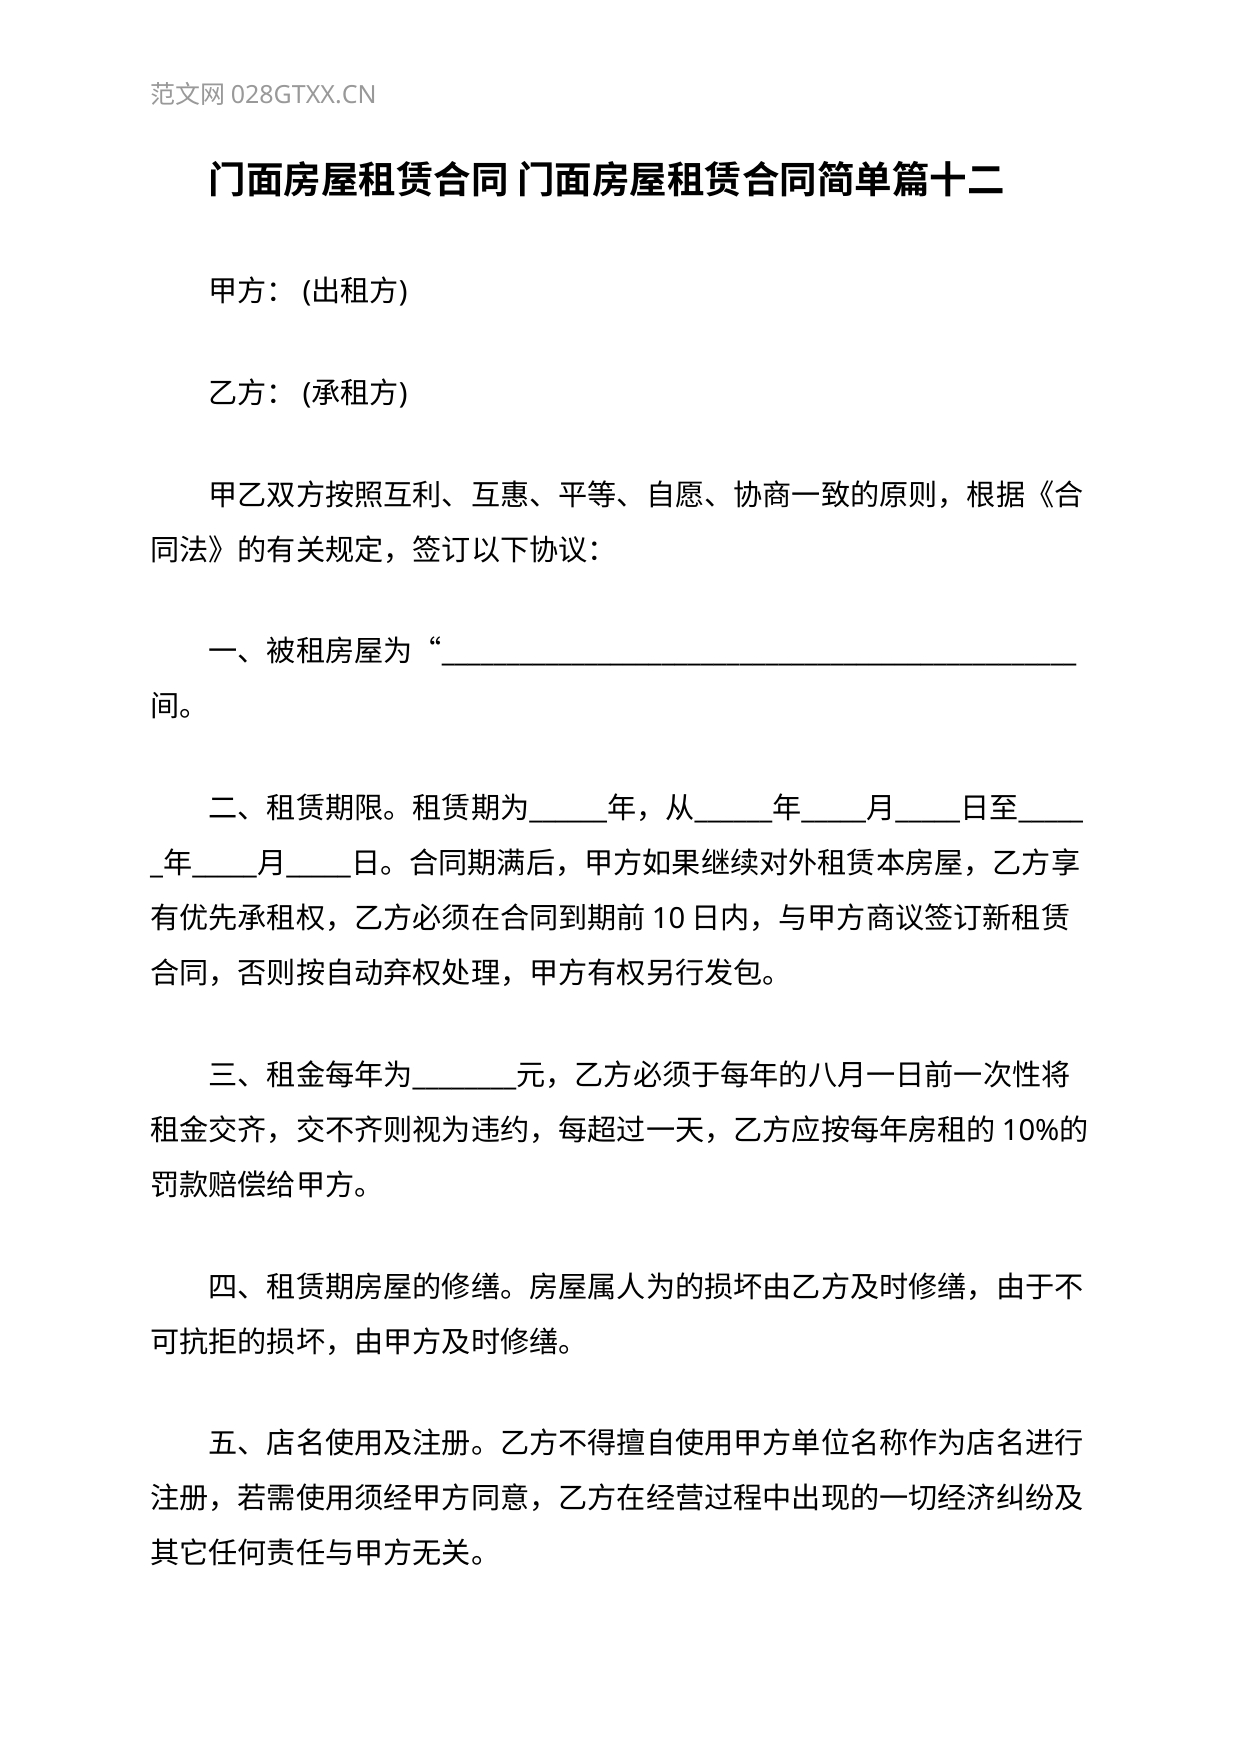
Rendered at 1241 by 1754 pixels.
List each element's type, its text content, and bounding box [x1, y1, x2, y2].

text 一、被租房屋为“_________________________________________________间。 [150, 628, 1090, 725]
text 二、租赁期限。租赁期为______年，从______年_____月_____日至______年_____月_____日。合同期满后，甲方如果继续对外租赁本房屋，乙方享有优先承租权，乙方必须在合同到期前10日内，与甲方商议签订新租赁合同，否则按自动弃权处理，甲方有权另行发包。 [150, 785, 1090, 992]
text 乙方： (承租方) [150, 369, 1090, 412]
text 甲方： (出租方) [150, 267, 1090, 310]
text 甲乙双方按照互利、互惠、平等、自愿、协商一致的原则，根据《合同法》的有关规定，签订以下协议： [150, 471, 1090, 568]
text 四、租赁期房屋的修缮。房屋属人为的损坏由乙方及时修缮，由于不可抗拒的损坏，由甲方及时修缮。 [150, 1263, 1090, 1361]
text 门面房屋租赁合同 门面房屋租赁合同简单篇十二 [150, 150, 1090, 204]
text 三、租金每年为________元，乙方必须于每年的八月一日前一次性将租金交齐，交不齐则视为违约，每超过一天，乙方应按每年房租的10%的罚款赔偿给甲方。 [150, 1052, 1090, 1204]
text 五、店名使用及注册。乙方不得擅自使用甲方单位名称作为店名进行注册，若需使用须经甲方同意，乙方在经营过程中出现的一切经济纠纷及其它任何责任与甲方无关。 [150, 1420, 1090, 1572]
